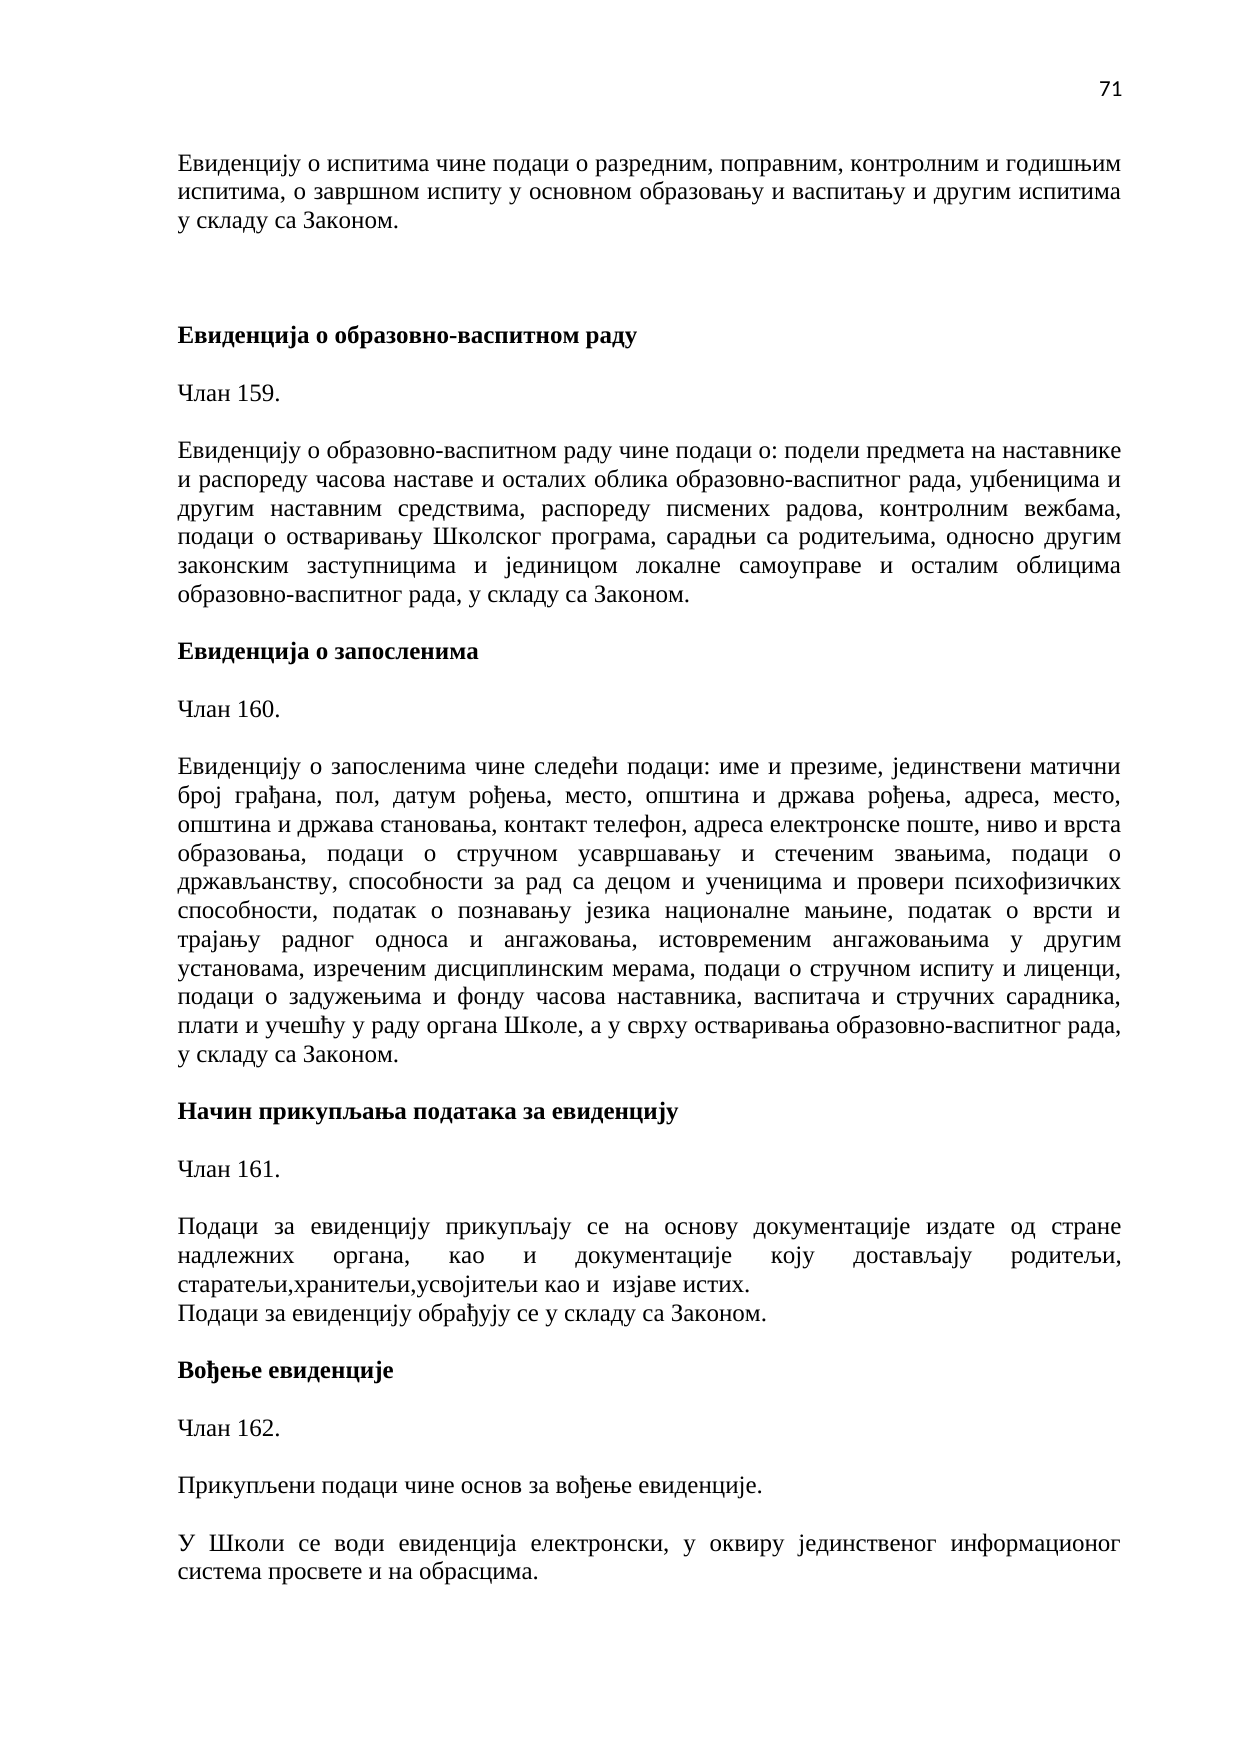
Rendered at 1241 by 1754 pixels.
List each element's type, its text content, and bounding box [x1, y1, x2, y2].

text Евиденцију о испитима чине подаци о разредним, поправним, контролним и годишњим испитима, о завршном испиту у основном образовању и васпитању и другим испитима у складу са Законом. [177, 148, 1122, 234]
text Члан 159. [177, 378, 1122, 406]
text Члан 160. [177, 694, 1122, 723]
text Члан 162. [177, 1413, 1122, 1441]
text Начин прикупљања података за евиденцију [177, 1096, 1122, 1125]
text Вођење евиденције [177, 1355, 1122, 1384]
text Евиденција о запосленима [177, 636, 1122, 665]
text Евиденцију о образовно-васпитном раду чине подаци о: подели предмета на наставнике и распореду часова наставе и осталих облика образовно-васпитног рада, уџбеницима и другим наставним средствима, распореду писмених радова, контролним вежбама, подаци о остваривању Школског програма, сарадњи са родитељима, односно другим законским заступницима и јединицом локалне самоуправе и осталим облицима образовно-васпитног рада, у складу са Законом. [177, 435, 1122, 608]
text Подаци за евиденцију обрађују се у складу са Законом. [177, 1298, 1122, 1326]
text Подаци за евиденцију прикупљају се на основу документације издате од стране надлежних органа, као и документације коју достављају родитељи, старатељи,хранитељи,усвојитељи као и изјаве истих. [177, 1211, 1122, 1298]
text Евиденцију о запосленима чине следећи подаци: име и презиме, јединствени матични број грађана, пол, датум рођења, место, општина и држава рођења, адреса, место, општина и држава становања, контакт телефон, адреса електронске поште, ниво и врста образовања, подаци о стручном усавршавању и стеченим звањима, подаци о држављанству, способности за рад са децом и ученицима и провери психофизичких способности, податак о познавању језика националне мањине, податак о врсти и трајању радног односа и ангажовања, истовременим ангажовањима у другим установама, изреченим дисциплинским мерама, подаци о стручном испиту и лиценци, подаци о задужењима и фонду часова наставника, васпитача и стручних сарадника, плати и учешћу у раду органа Школе, а у сврху остваривања образовно-васпитног рада, у складу са Законом. [177, 751, 1122, 1068]
text Члан 161. [177, 1154, 1122, 1183]
text Прикупљени подаци чине основ за вођење евиденције. [177, 1470, 1122, 1499]
text У Школи се води евиденција електронски, у оквиру јединственог информационог система просвете и на обрасцима. [177, 1528, 1122, 1585]
text Евиденција о образовно-васпитном раду [177, 320, 1122, 349]
